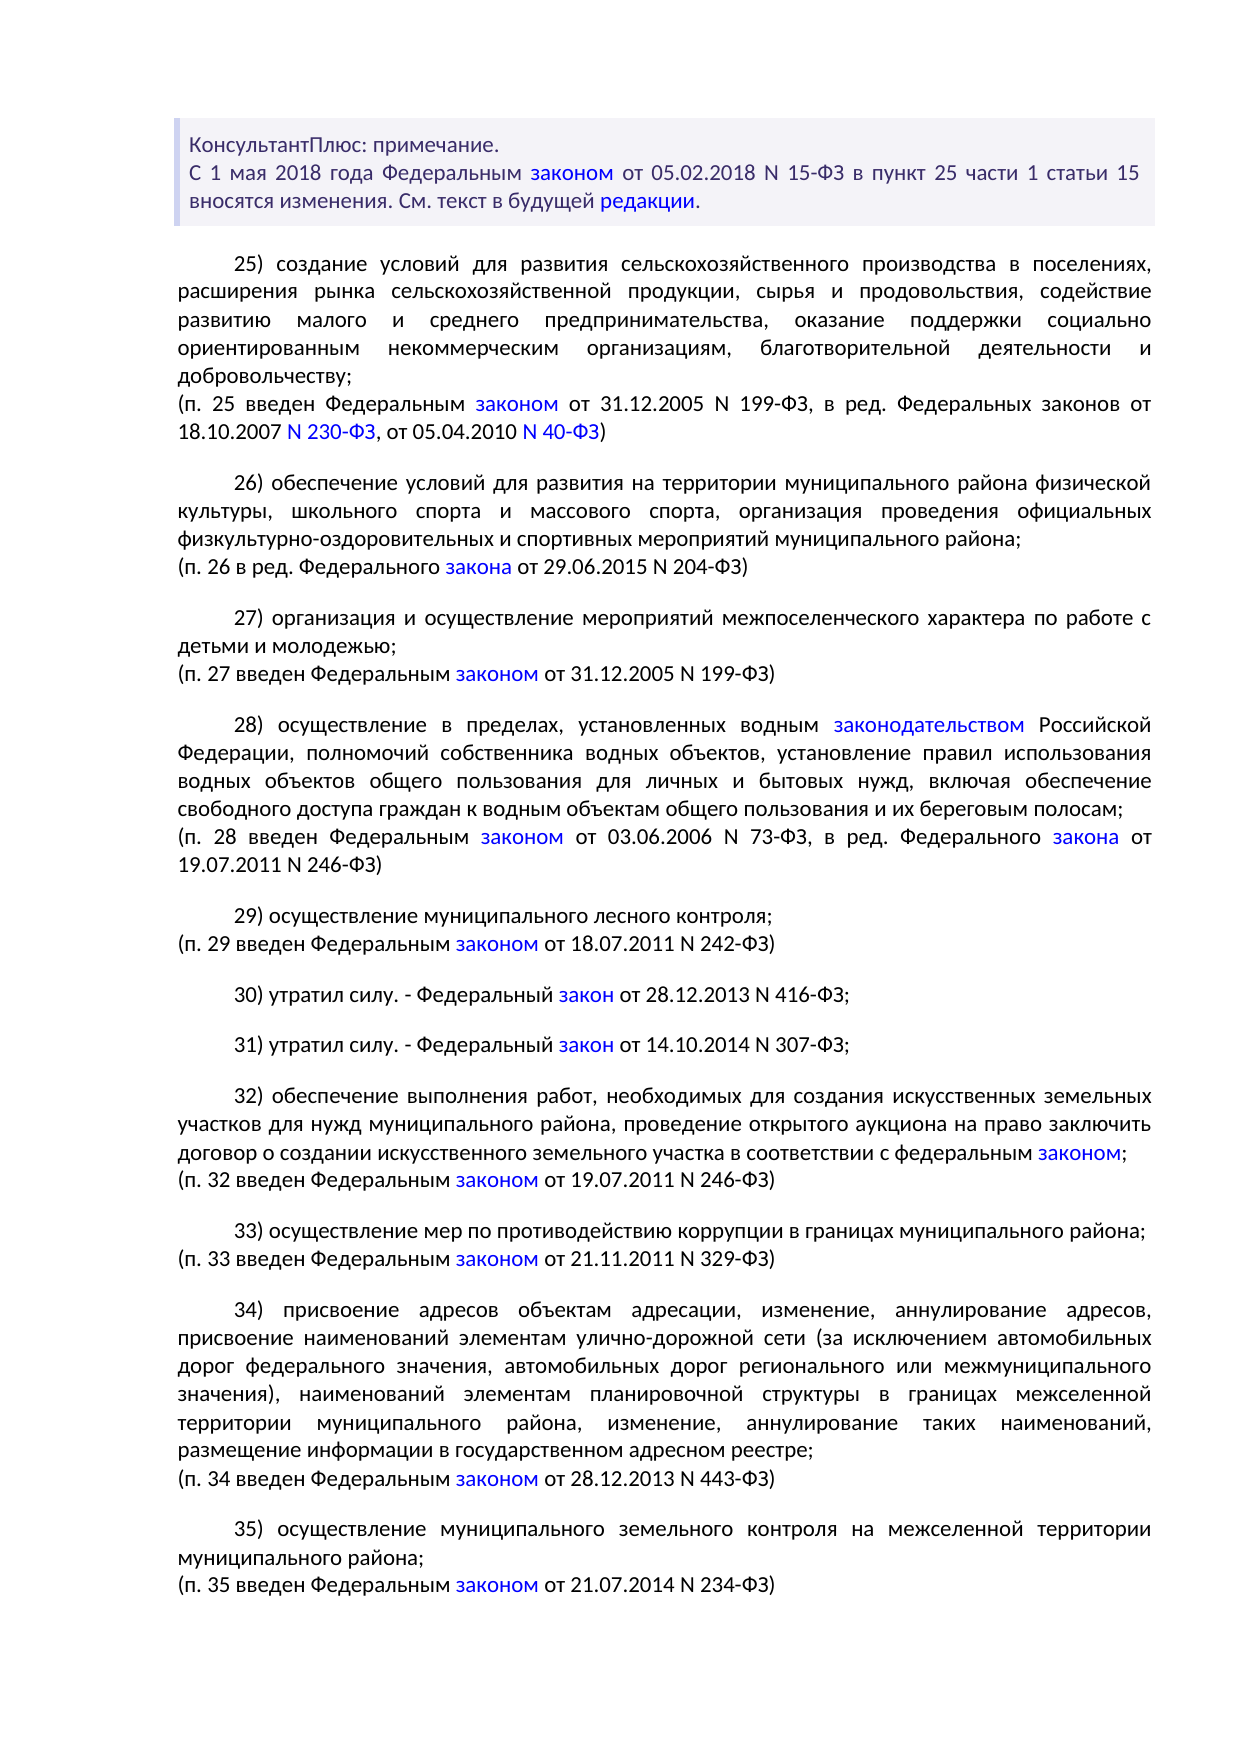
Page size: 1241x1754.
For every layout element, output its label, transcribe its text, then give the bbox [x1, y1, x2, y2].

text (п. 28 введен Федеральным законом от 03.06.2006 N 73-ФЗ, в ред. Федерального закона от 19.07.2011 N 246-ФЗ) [177, 822, 1152, 878]
text 29) осуществление муниципального лесного контроля; [177, 901, 1152, 929]
text 32) обеспечение выполнения работ, необходимых для создания искусственных земельных участков для нужд муниципального района, проведение открытого аукциона на право заключить договор о создании искусственного земельного участка в соответствии с федеральным законом; [177, 1082, 1152, 1166]
text (п. 34 введен Федеральным законом от 28.12.2013 N 443-ФЗ) [177, 1464, 1152, 1492]
text 26) обеспечение условий для развития на территории муниципального района физической культуры, школьного спорта и массового спорта, организация проведения официальных физкультурно-оздоровительных и спортивных мероприятий муниципального района; [177, 468, 1152, 552]
table_header КонсультантПлюс: примечание. С 1 мая 2018 года Федеральным законом от 05.02.2018 N 15-ФЗ в пункт 25 части 1 статьи 15 вносятся изменения. См. текст в будущей редакции. [180, 118, 1149, 226]
text (п. 26 в ред. Федерального закона от 29.06.2015 N 204-ФЗ) [177, 552, 1152, 580]
text 34) присвоение адресов объектам адресации, изменение, аннулирование адресов, присвоение наименований элементам улично-дорожной сети (за исключением автомобильных дорог федерального значения, автомобильных дорог регионального или межмуниципального значения), наименований элементам планировочной структуры в границах межселенной территории муниципального района, изменение, аннулирование таких наименований, размещение информации в государственном адресном реестре; [177, 1296, 1152, 1464]
text 30) утратил силу. - Федеральный закон от 28.12.2013 N 416-ФЗ; [177, 980, 1152, 1008]
text 27) организация и осуществление мероприятий межпоселенческого характера по работе с детьми и молодежью; [177, 603, 1152, 659]
text 31) утратил силу. - Федеральный закон от 14.10.2014 N 307-ФЗ; [177, 1031, 1152, 1059]
text 35) осуществление муниципального земельного контроля на межселенной территории муниципального района; [177, 1514, 1152, 1571]
text (п. 35 введен Федеральным законом от 21.07.2014 N 234-ФЗ) [177, 1571, 1152, 1599]
text (п. 32 введен Федеральным законом от 19.07.2011 N 246-ФЗ) [177, 1166, 1152, 1194]
text (п. 33 введен Федеральным законом от 21.11.2011 N 329-ФЗ) [177, 1244, 1152, 1273]
text (п. 25 введен Федеральным законом от 31.12.2005 N 199-ФЗ, в ред. Федеральных законов от 18.10.2007 N 230-ФЗ, от 05.04.2010 N 40-ФЗ) [177, 389, 1152, 445]
text 28) осуществление в пределах, установленных водным законодательством Российской Федерации, полномочий собственника водных объектов, установление правил использования водных объектов общего пользования для личных и бытовых нужд, включая обеспечение свободного доступа граждан к водным объектам общего пользования и их береговым полосам; [177, 710, 1152, 822]
text (п. 27 введен Федеральным законом от 31.12.2005 N 199-ФЗ) [177, 659, 1152, 687]
text 25) создание условий для развития сельскохозяйственного производства в поселениях, расширения рынка сельскохозяйственной продукции, сырья и продовольствия, содействие развитию малого и среднего предпринимательства, оказание поддержки социально ориентированным некоммерческим организациям, благотворительной деятельности и добровольчеству; [177, 249, 1152, 389]
text 33) осуществление мер по противодействию коррупции в границах муниципального района; [177, 1217, 1152, 1244]
text (п. 29 введен Федеральным законом от 18.07.2011 N 242-ФЗ) [177, 929, 1152, 957]
